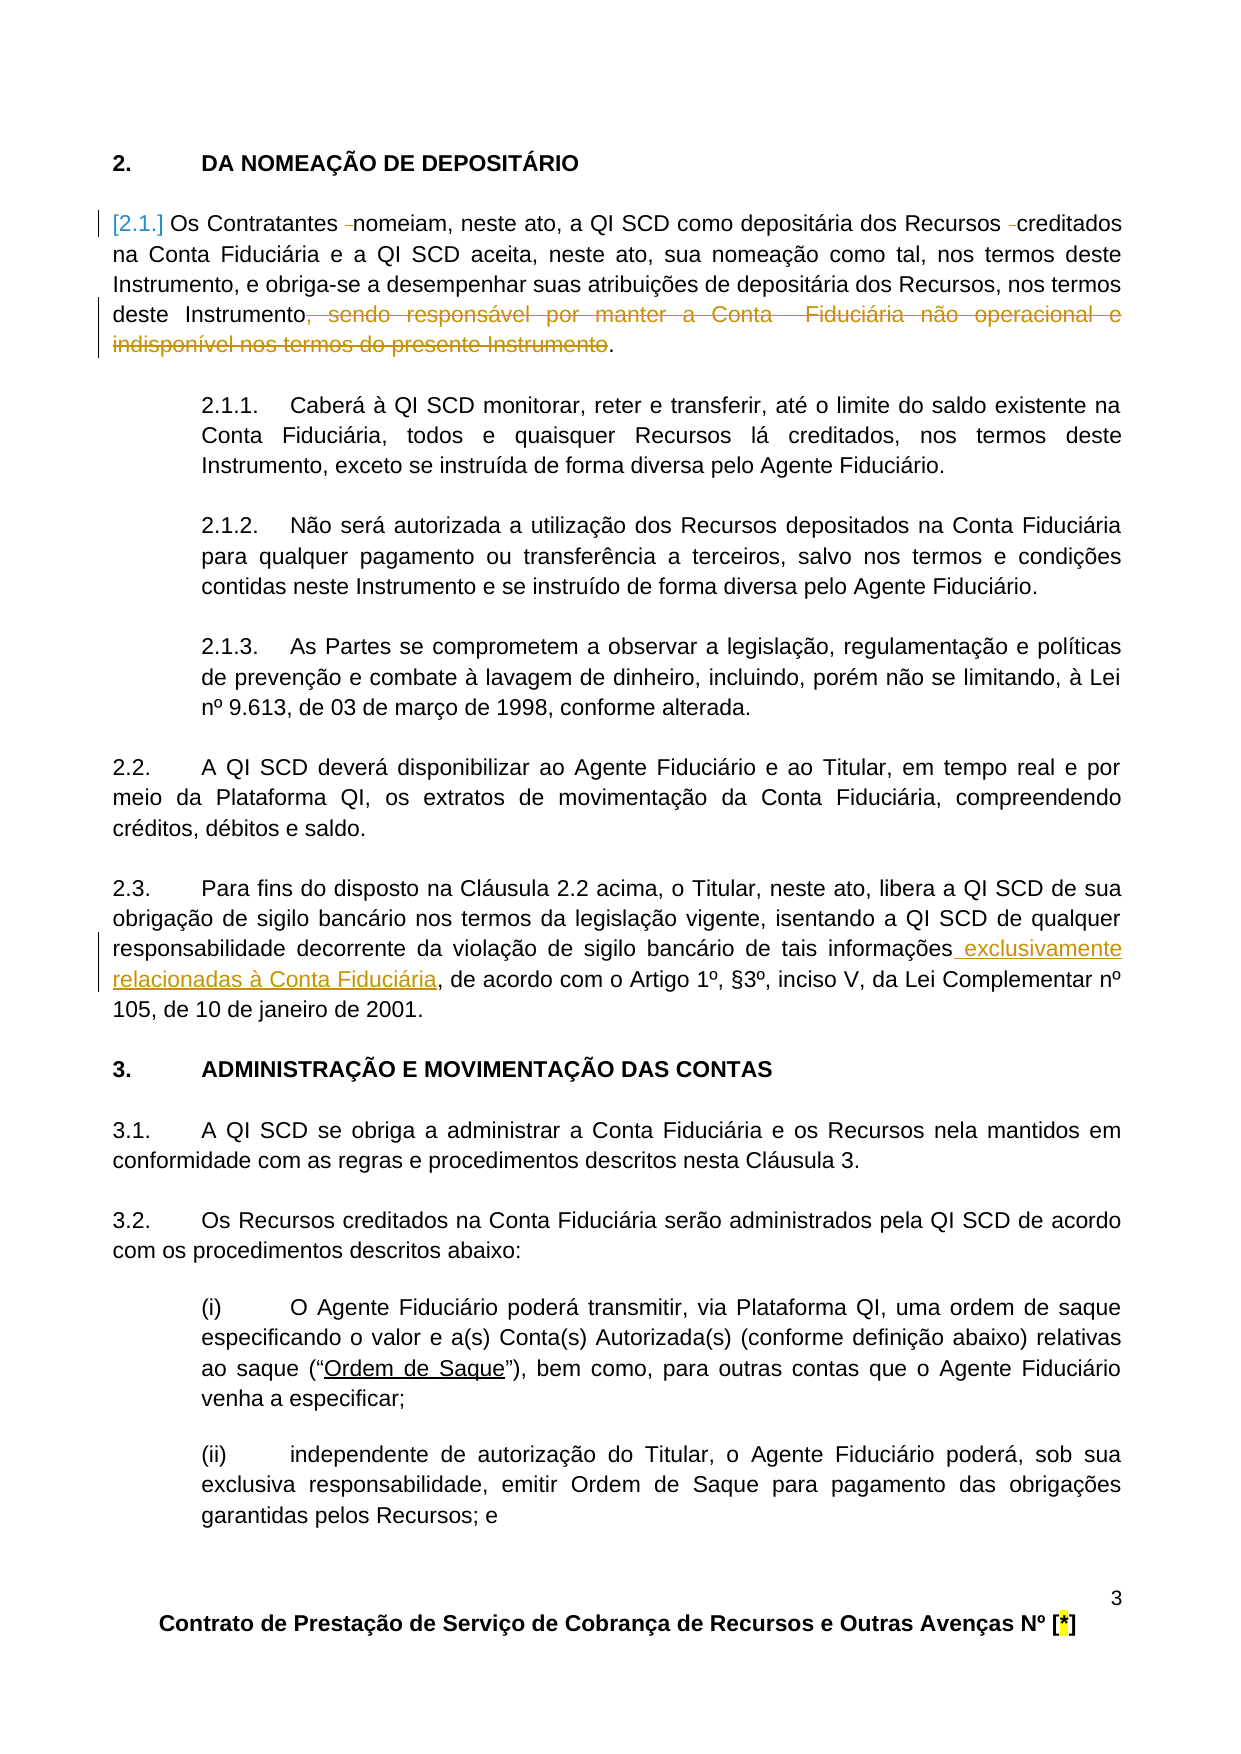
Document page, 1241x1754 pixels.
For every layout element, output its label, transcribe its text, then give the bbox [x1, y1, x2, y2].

list ADMINISTRAÇÃO E MOVIMENTAÇÃO DAS CONTAS [112, 1056, 1122, 1083]
list independente de autorização do Titular, o Agente Fiduciário poderá, sob sua exclusiva responsabilidade, emitir Ordem de Saque para pagamento das obrigações garantidas pelos Recursos; e [201, 1441, 1122, 1528]
list A QI SCD deverá disponibilizar ao Agente Fiduciário e ao Titular, em tempo real e por meio da Plataforma QI, os extratos de movimentação da Conta Fiduciária, compreendendo créditos, débitos e saldo. [112, 754, 1122, 841]
list As Partes se comprometem a observar a legislação, regulamentação e políticas de prevenção e combate à lavagem de dinheiro, incluindo, porém não se limitando, à Lei nº 9.613, de 03 de março de 1998, conforme alterada. [201, 633, 1122, 720]
list O Agente Fiduciário poderá transmitir, via Plataforma QI, uma ordem de saque especificando o valor e a(s) Conta(s) Autorizada(s) (conforme definição abaixo) relativas ao saque (“Ordem de Saque”), bem como, para outras contas que o Agente Fiduciário venha a especificar; [201, 1294, 1122, 1411]
list Os Contratantes nomeiam, neste ato, a QI SCD como depositária dos Recursos creditados na Conta Fiduciária e a QI SCD aceita, neste ato, sua nomeação como tal, nos termos deste Instrumento, e obriga-se a desempenhar suas atribuições de depositária dos Recursos, nos termos deste Instrumento. [112, 210, 1122, 358]
list Caberá à QI SCD monitorar, reter e transferir, até o limite do saldo existente na Conta Fiduciária, todos e quaisquer Recursos lá creditados, nos termos deste Instrumento, exceto se instruída de forma diversa pelo Agente Fiduciário. [201, 392, 1122, 478]
list Para fins do disposto na Cláusula 2.2 acima, o Titular, neste ato, libera a QI SCD de sua obrigação de sigilo bancário nos termos da legislação vigente, isentando a QI SCD de qualquer responsabilidade decorrente da violação de sigilo bancário de tais informações, de acordo com o Artigo 1º, §3º, inciso V, da Lei Complementar nº 105, de 10 de janeiro de 2001. [112, 875, 1122, 1022]
list Não será autorizada a utilização dos Recursos depositados na Conta Fiduciária para qualquer pagamento ou transferência a terceiros, salvo nos termos e condições contidas neste Instrumento e se instruído de forma diversa pelo Agente Fiduciário. [201, 512, 1122, 599]
list DA NOMEAÇÃO DE DEPOSITÁRIO [112, 150, 1122, 176]
list A QI SCD se obriga a administrar a Conta Fiduciária e os Recursos nela mantidos em conformidade com as regras e procedimentos descritos nesta Cláusula 3. [112, 1117, 1122, 1173]
list Os Recursos creditados na Conta Fiduciária serão administrados pela QI SCD de acordo com os procedimentos descritos abaixo: [112, 1207, 1122, 1264]
